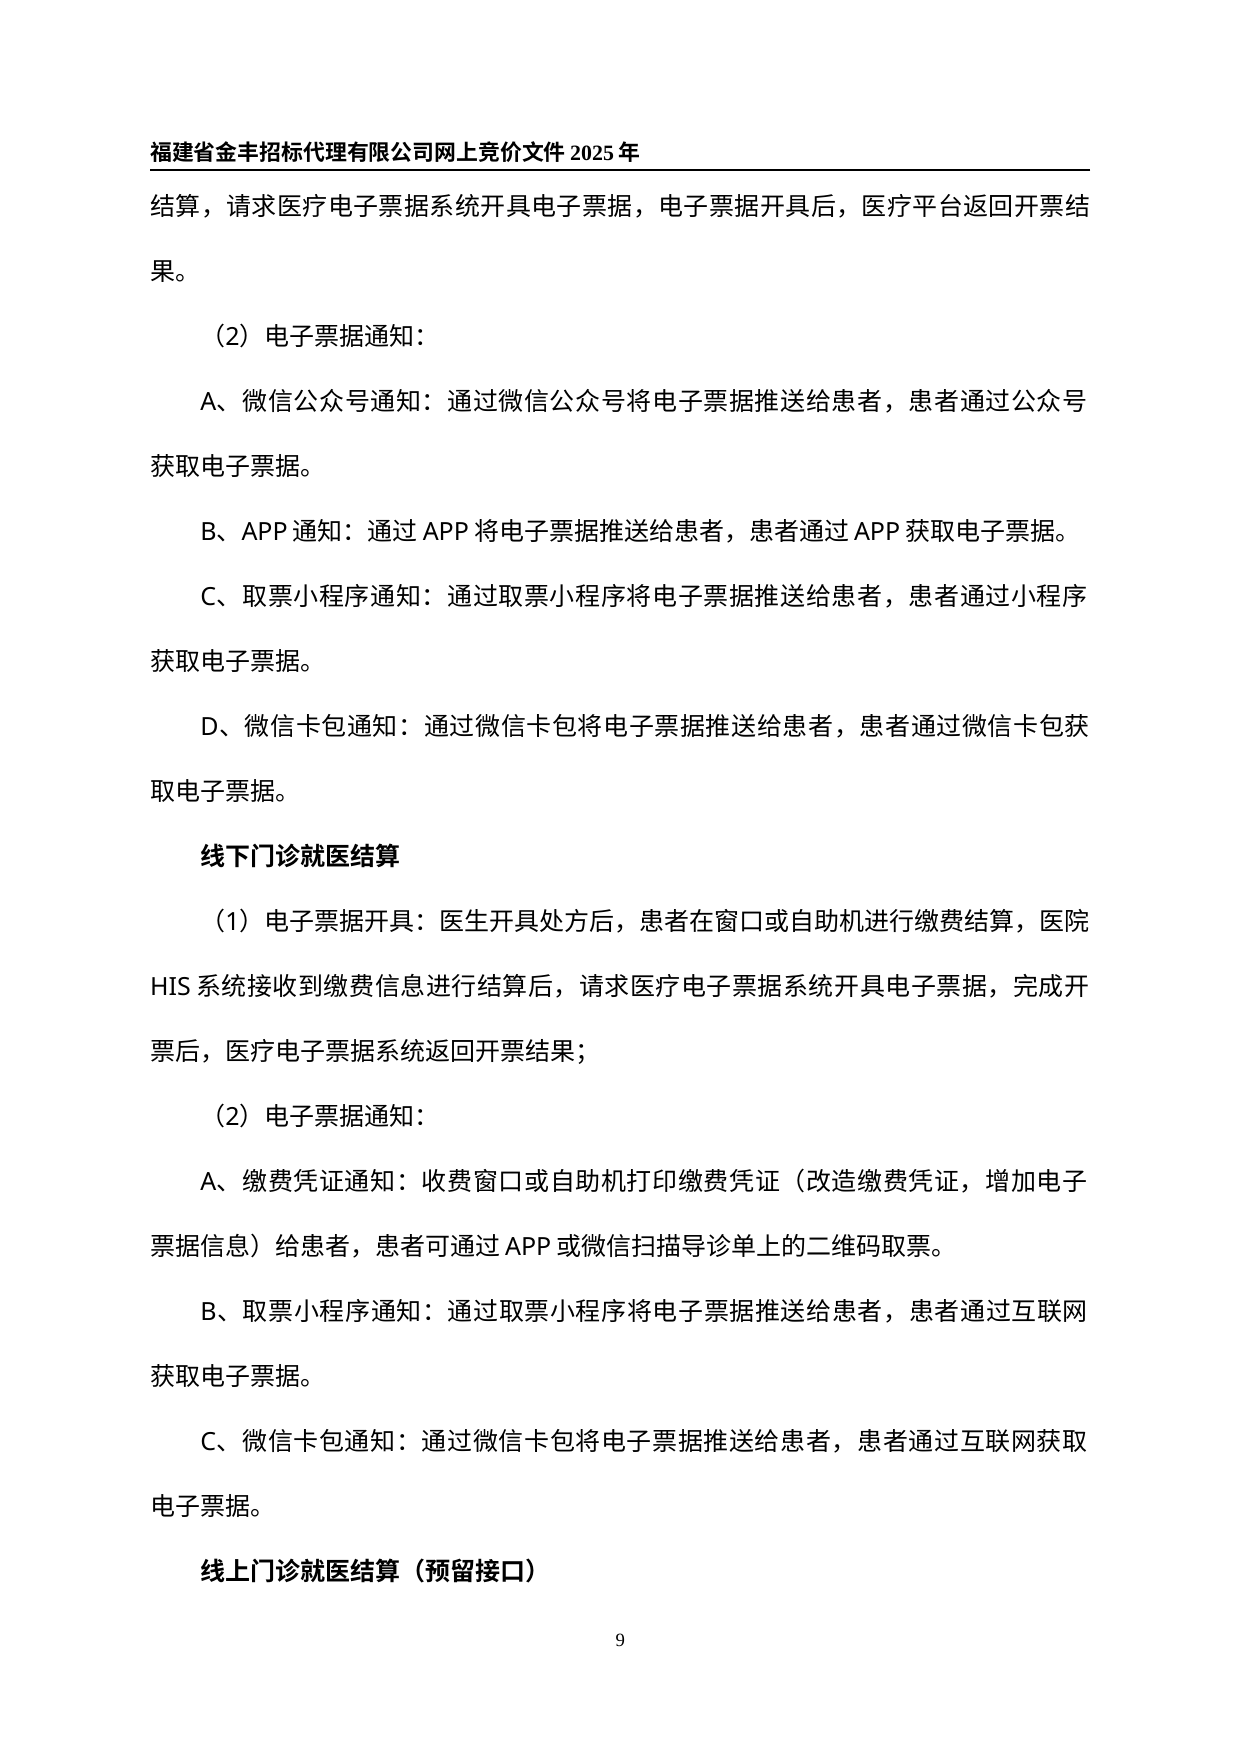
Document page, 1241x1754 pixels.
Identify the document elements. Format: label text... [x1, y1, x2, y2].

text B、APP通知：通过APP将电子票据推送给患者，患者通过APP获取电子票据。 [150, 497, 1090, 562]
text A、缴费凭证通知：收费窗口或自助机打印缴费凭证（改造缴费凭证，增加电子票据信息）给患者，患者可通过APP或微信扫描导诊单上的二维码取票。 [150, 1147, 1090, 1277]
text 线上门诊就医结算（预留接口） [150, 1537, 1090, 1602]
text A、微信公众号通知：通过微信公众号将电子票据推送给患者，患者通过公众号获取电子票据。 [150, 367, 1090, 497]
text B、取票小程序通知：通过取票小程序将电子票据推送给患者，患者通过互联网获取电子票据。 [150, 1277, 1090, 1407]
text （2）电子票据通知： [150, 302, 1090, 367]
text D、微信卡包通知：通过微信卡包将电子票据推送给患者，患者通过微信卡包获取电子票据。 [150, 692, 1090, 822]
text （1）电子票据开具：医生开具处方后，患者在窗口或自助机进行缴费结算，医院HIS系统接收到缴费信息进行结算后，请求医疗电子票据系统开具电子票据，完成开票后，医疗电子票据系统返回开票结果； [150, 887, 1090, 1082]
text C、取票小程序通知：通过取票小程序将电子票据推送给患者，患者通过小程序获取电子票据。 [150, 562, 1090, 692]
text C、微信卡包通知：通过微信卡包将电子票据推送给患者，患者通过互联网获取电子票据。 [150, 1407, 1090, 1537]
text （2）电子票据通知： [150, 1082, 1090, 1147]
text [150, 172, 1090, 302]
text 线下门诊就医结算 [150, 822, 1090, 887]
